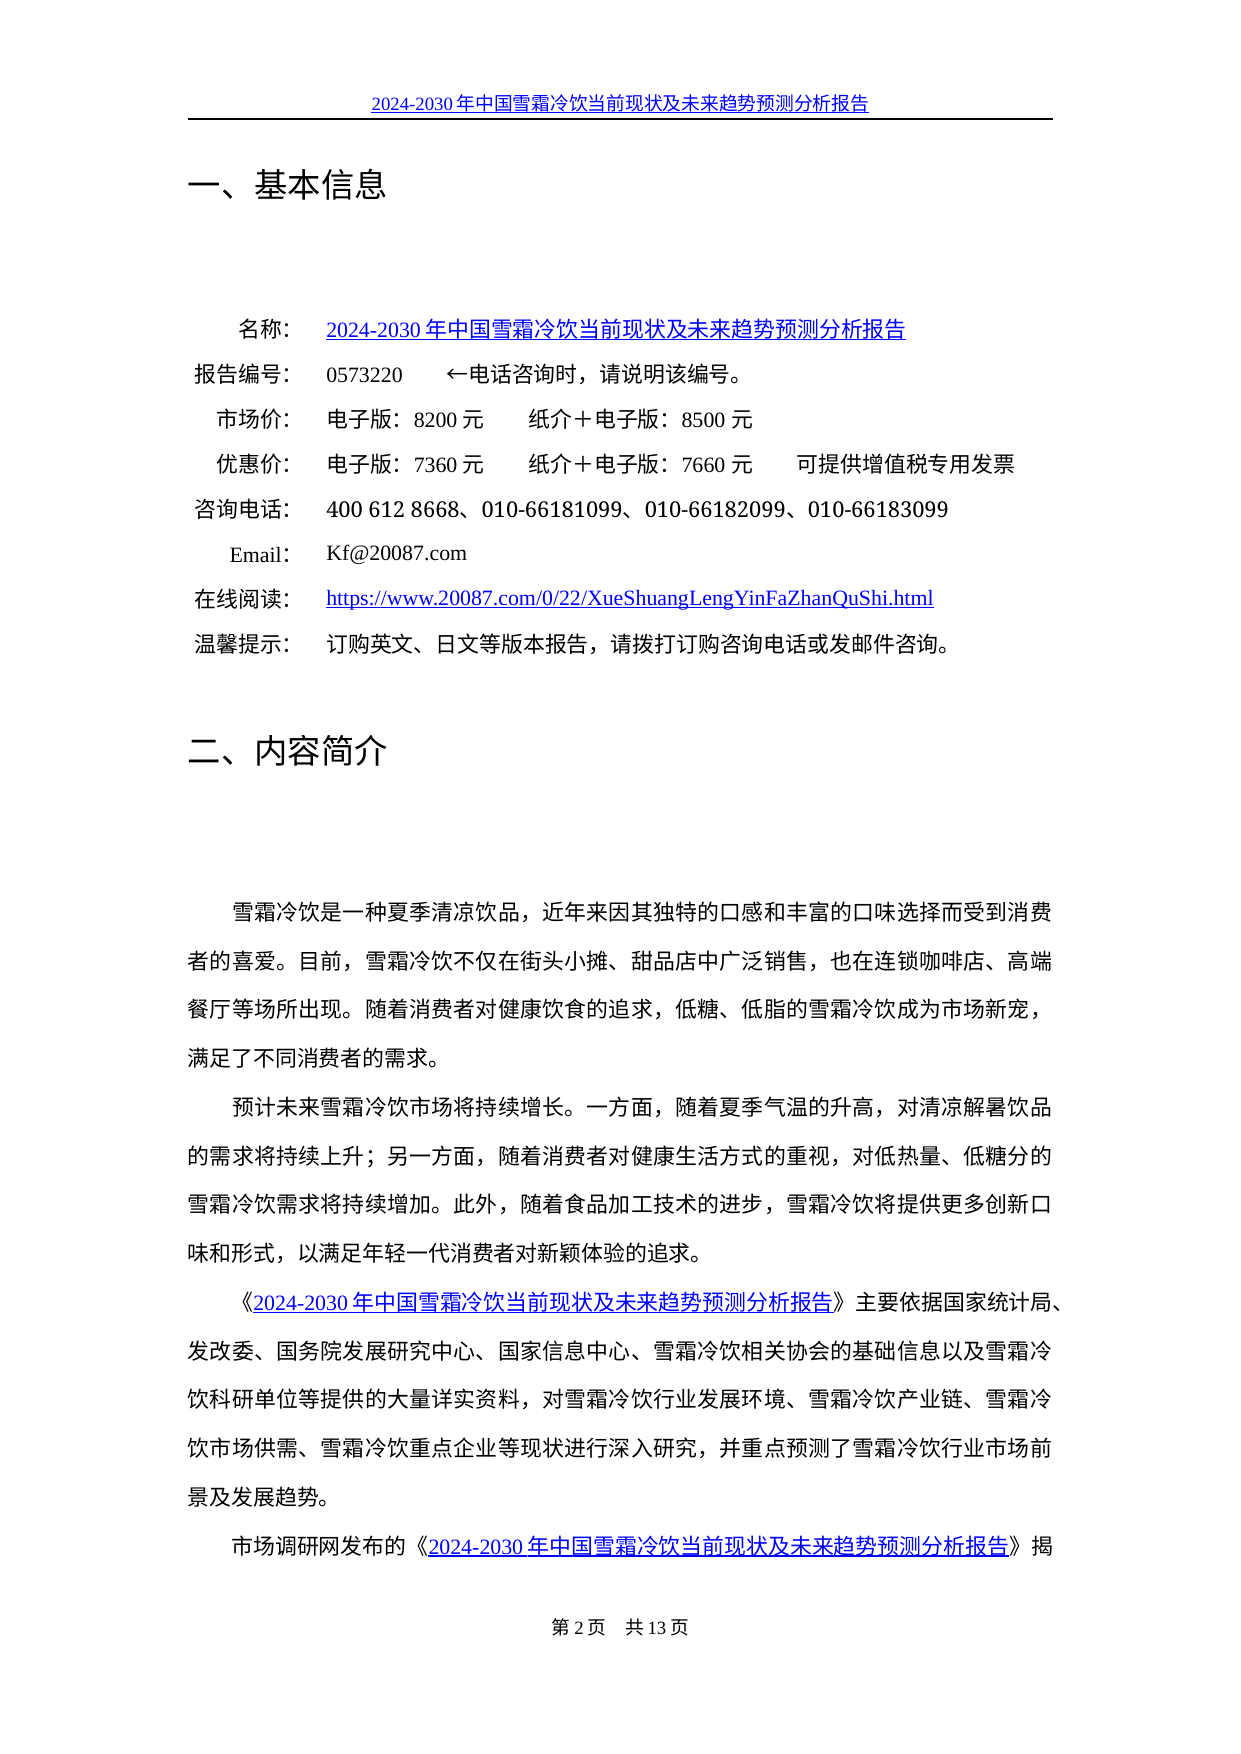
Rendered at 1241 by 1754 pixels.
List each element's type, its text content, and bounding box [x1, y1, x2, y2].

table_cell 咨询电话： [167, 492, 315, 537]
table_cell Email： [167, 537, 315, 582]
title 二、内容简介 [187, 717, 1053, 782]
table_cell 市场价： [167, 402, 315, 447]
table_cell 电子版：8200 元 纸介＋电子版：8500 元 [315, 402, 1073, 447]
table_cell 在线阅读： [167, 582, 315, 627]
table_cell 订购英文、日文等版本报告，请拨打订购咨询电话或发邮件咨询。 [315, 627, 1073, 672]
table_cell 0573220 ←电话咨询时，请说明该编号。 [315, 357, 1073, 402]
table_cell 400 612 8668、010-66181099、010-66182099、010-66183099 [315, 492, 1073, 537]
table_cell 电子版：7360 元 纸介＋电子版：7660 元 可提供增值税专用发票 [315, 447, 1073, 492]
title 一、基本信息 [187, 150, 1053, 215]
table_cell 温馨提示： [167, 627, 315, 672]
table_header 名称： [167, 312, 315, 357]
table_cell 优惠价： [167, 447, 315, 492]
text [187, 894, 1053, 1561]
table_cell [315, 582, 1073, 627]
table_cell Kf@20087.com [315, 537, 1073, 582]
table_cell 报告编号： [167, 357, 315, 402]
table_header 2024-2030年中国雪霜冷饮当前现状及未来趋势预测分析报告 [315, 312, 1073, 357]
